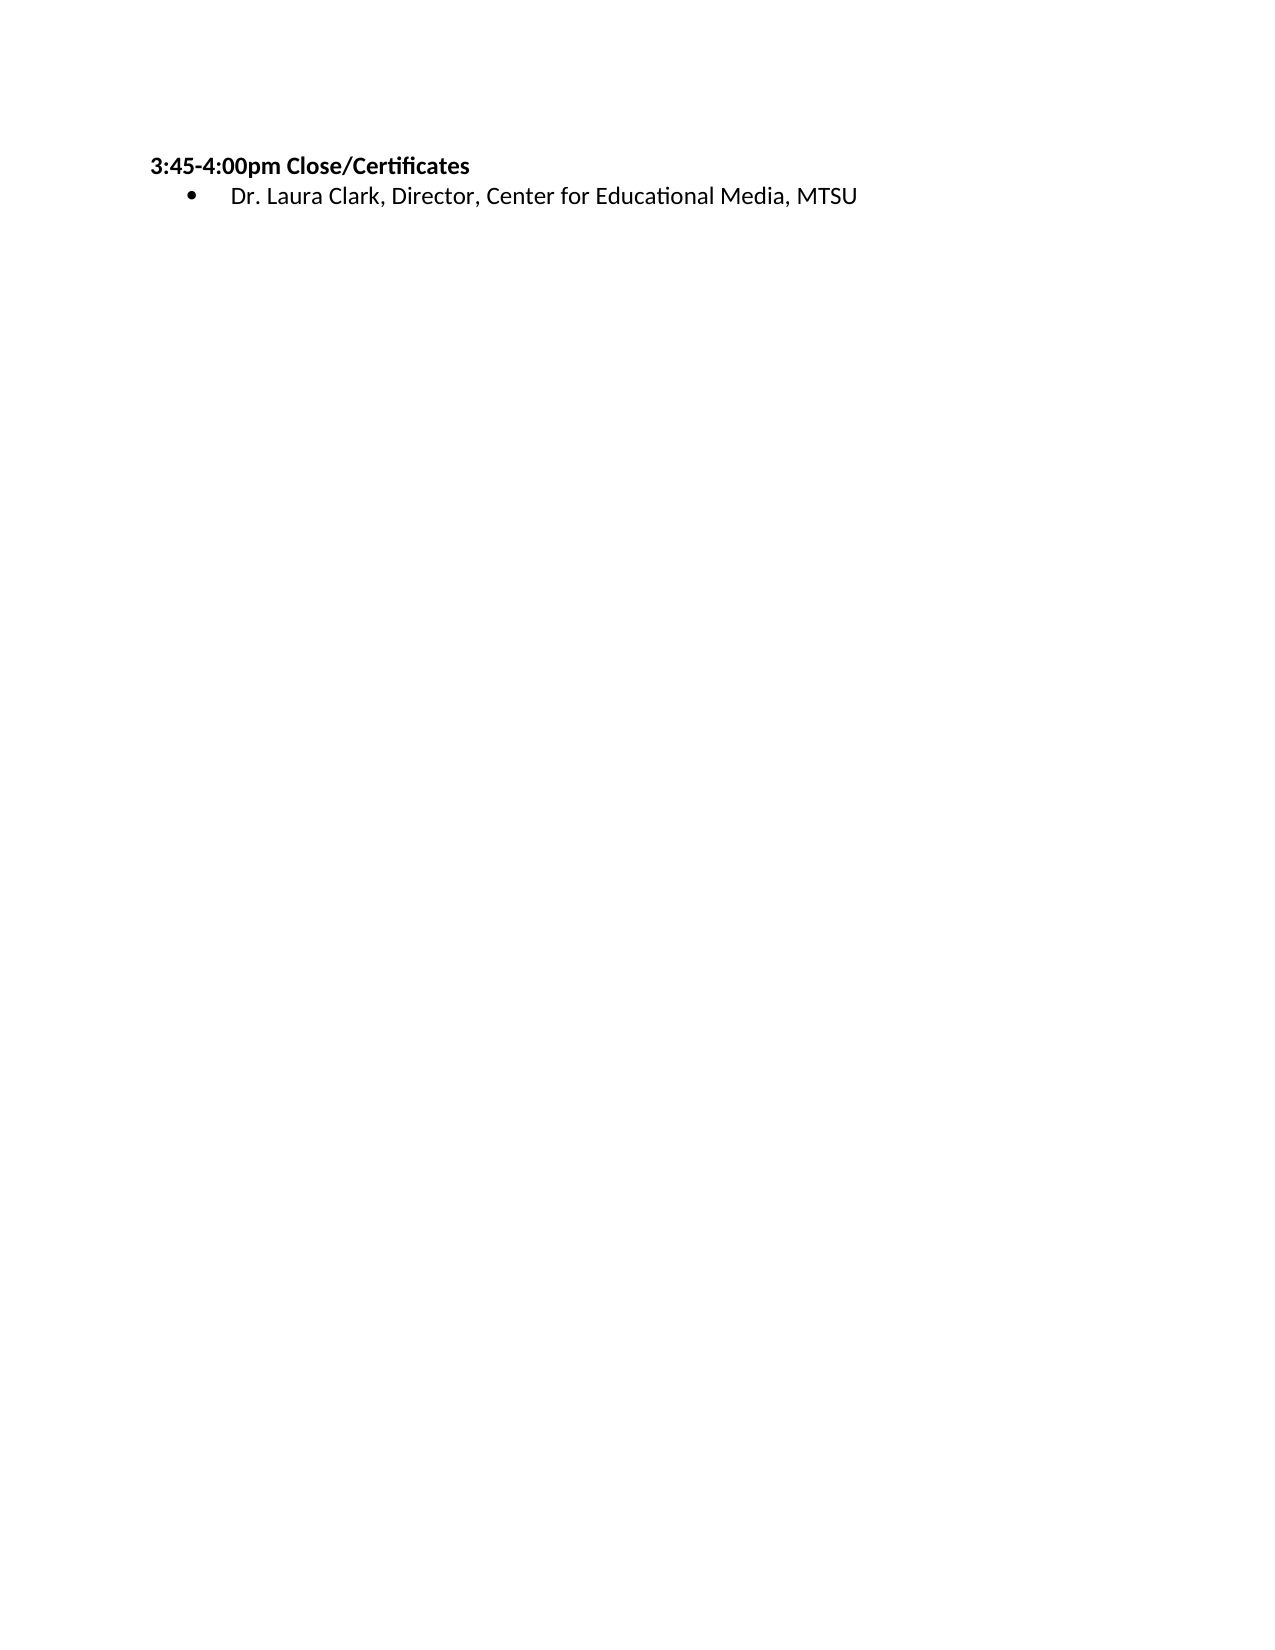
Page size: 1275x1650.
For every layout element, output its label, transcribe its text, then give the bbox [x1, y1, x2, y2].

list Dr. Laura Clark, Director, Center for Educational Media, MTSU [187, 181, 1125, 211]
text 3:45-4:00pm Close/Certificates [150, 150, 1125, 181]
